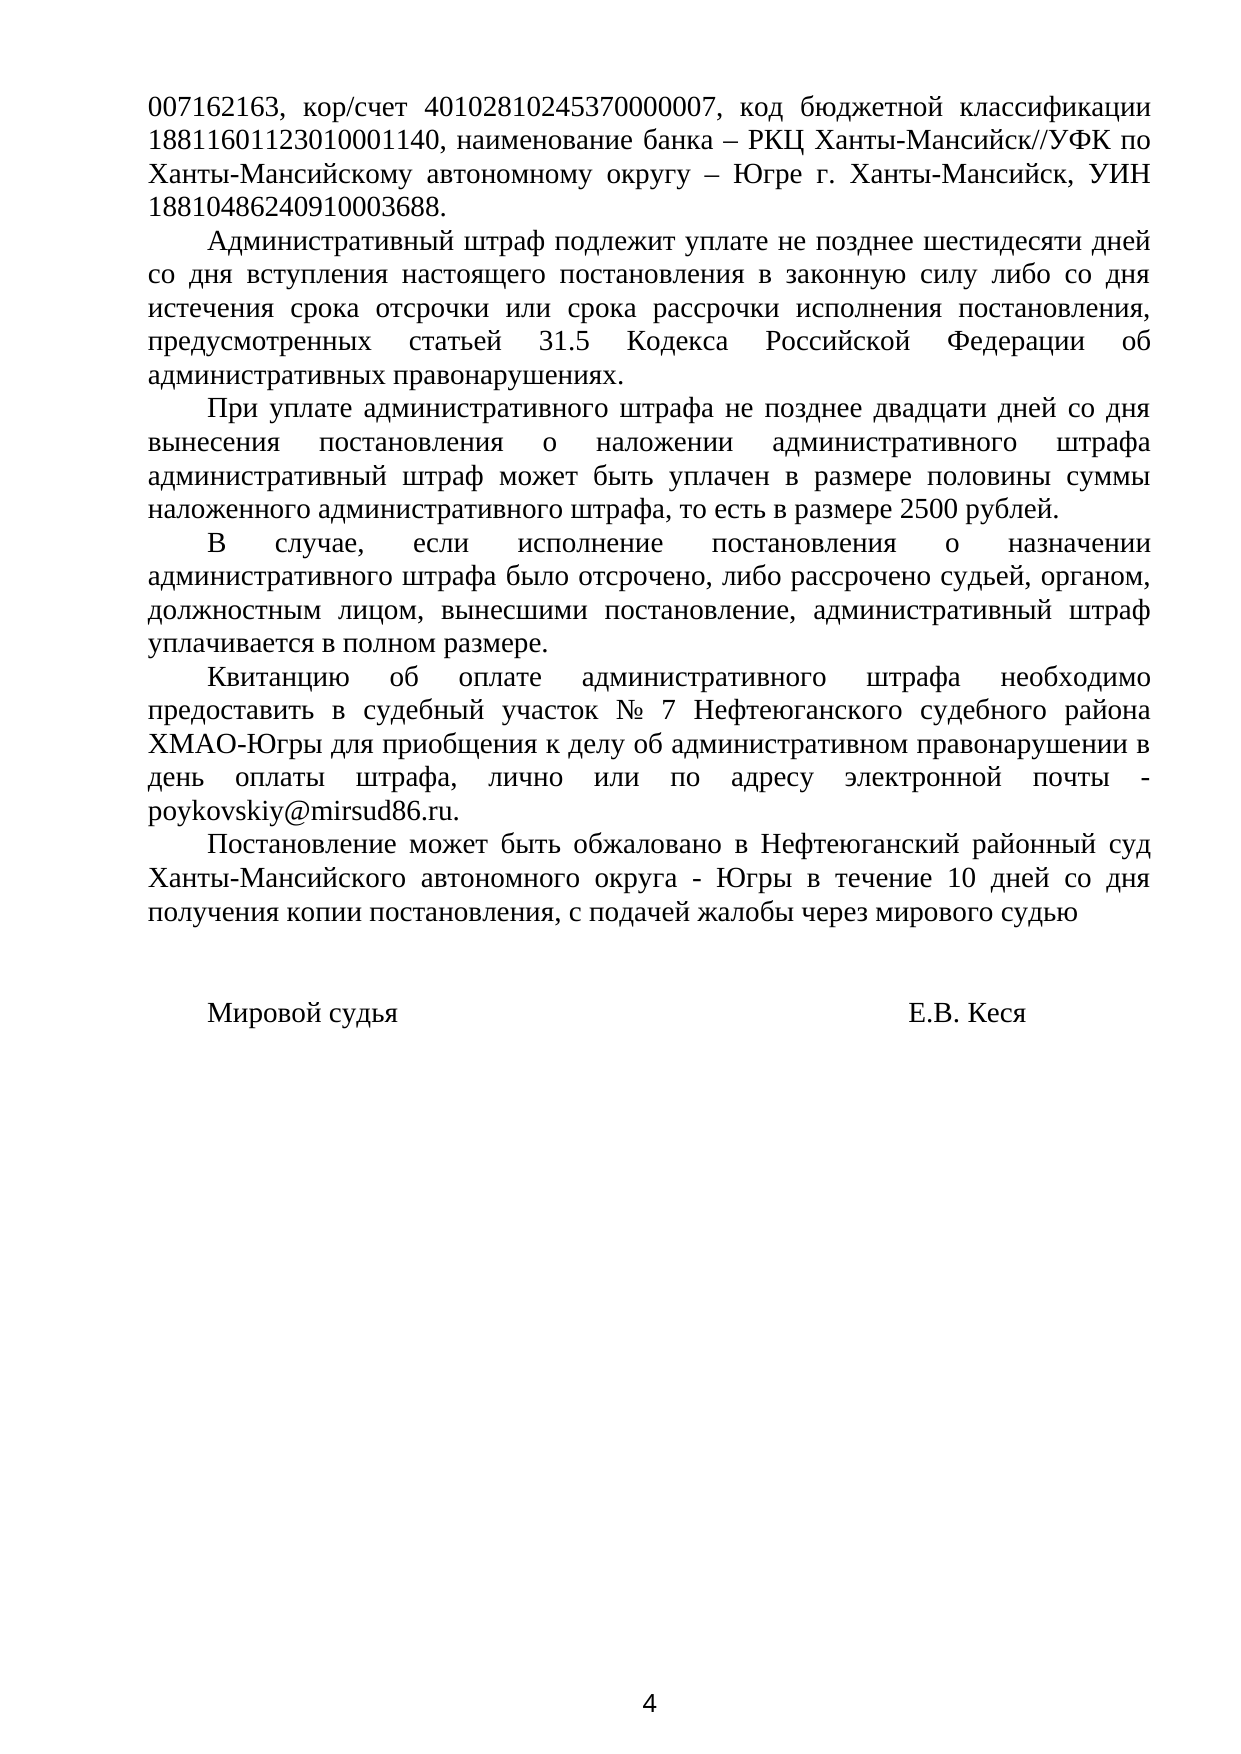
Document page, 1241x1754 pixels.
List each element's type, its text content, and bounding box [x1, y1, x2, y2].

text При уплате административного штрафа не позднее двадцати дней со дня вынесения постановления о наложении административного штрафа административный штраф может быть уплачен в размере половины суммы наложенного административного штрафа, то есть в размере 2500 рублей. [148, 391, 1152, 525]
text Квитанцию об оплате административного штрафа необходимо предоставить в судебный участок № 7 Нефтеюганского судебного района ХМАО-Югры для приобщения к делу об административном правонарушении в день оплаты штрафа, лично или по адресу электронной почты - poykovskiy@mirsud86.ru. [148, 659, 1152, 827]
text Административный штраф подлежит уплате не позднее шестидесяти дней со дня вступления настоящего постановления в законную силу либо со дня истечения срока отсрочки или срока рассрочки исполнения постановления, предусмотренных статьей 31.5 Кодекса Российской Федерации об административных правонарушениях. [148, 223, 1152, 391]
text Постановление может быть обжаловано в Нефтеюганский районный суд Ханты-Мансийского автономного округа - Югры в течение 10 дней со дня получения копии постановления, с подачей жалобы через мирового судью [148, 827, 1152, 927]
text Мировой судья Е.В. Кеся [148, 995, 1152, 1028]
text В случае, если исполнение постановления о назначении административного штрафа было отсрочено, либо рассрочено судьей, органом, должностным лицом, вынесшими постановление, административный штраф уплачивается в полном размере. [148, 525, 1152, 659]
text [148, 89, 1152, 223]
